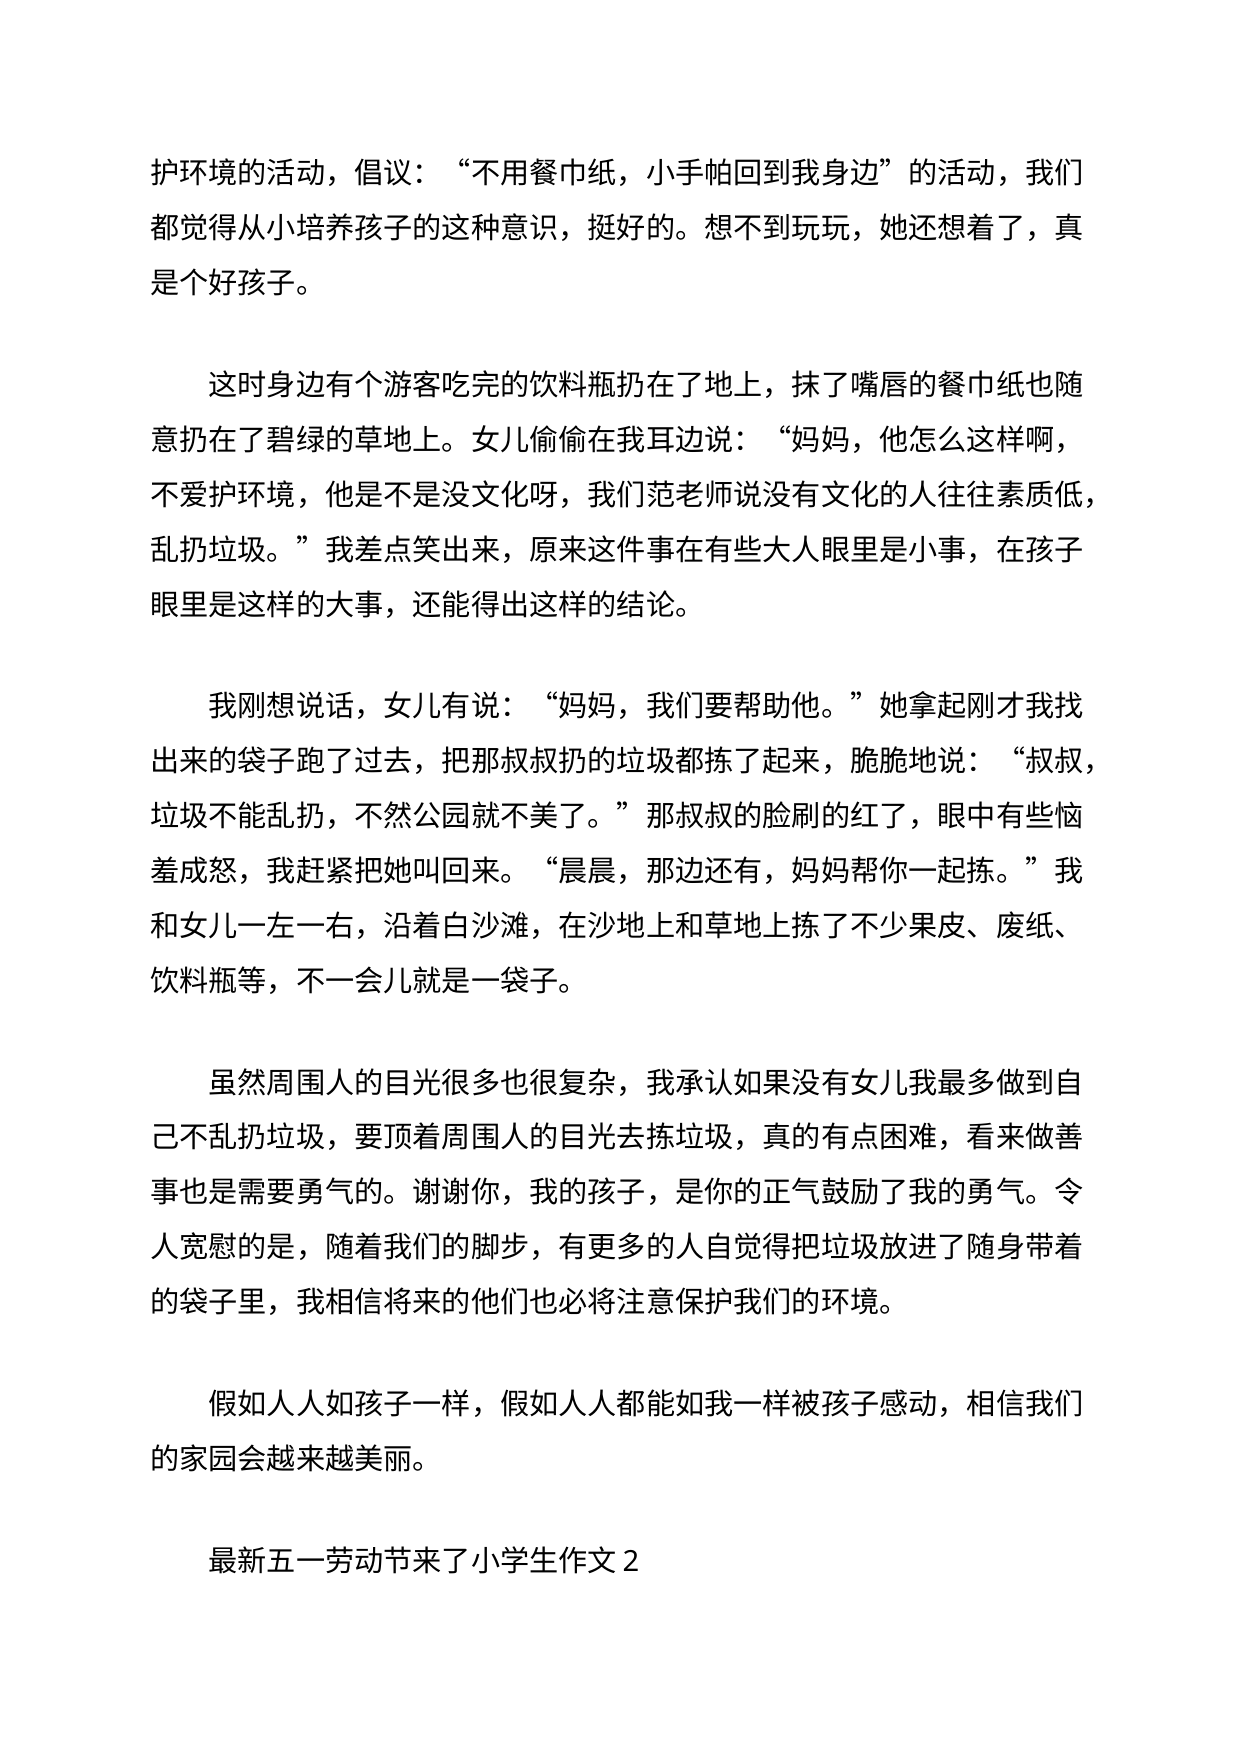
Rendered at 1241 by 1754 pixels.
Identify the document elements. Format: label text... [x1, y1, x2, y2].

text 虽然周围人的目光很多也很复杂，我承认如果没有女儿我最多做到自己不乱扔垃圾，要顶着周围人的目光去拣垃圾，真的有点困难，看来做善事也是需要勇气的。谢谢你，我的孩子，是你的正气鼓励了我的勇气。令人宽慰的是，随着我们的脚步，有更多的人自觉得把垃圾放进了随身带着的袋子里，我相信将来的他们也必将注意保护我们的环境。 [150, 1059, 1090, 1321]
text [150, 150, 1090, 302]
text 最新五一劳动节来了小学生作文2 [150, 1537, 1090, 1579]
text 这时身边有个游客吃完的饮料瓶扔在了地上，抹了嘴唇的餐巾纸也随意扔在了碧绿的草地上。女儿偷偷在我耳边说：“妈妈，他怎么这样啊，不爱护环境，他是不是没文化呀，我们范老师说没有文化的人往往素质低，乱扔垃圾。”我差点笑出来，原来这件事在有些大人眼里是小事，在孩子眼里是这样的大事，还能得出这样的结论。 [150, 362, 1090, 623]
text 假如人人如孩子一样，假如人人都能如我一样被孩子感动，相信我们的家园会越来越美丽。 [150, 1381, 1090, 1478]
text 我刚想说话，女儿有说：“妈妈，我们要帮助他。”她拿起刚才我找出来的袋子跑了过去，把那叔叔扔的垃圾都拣了起来，脆脆地说：“叔叔，垃圾不能乱扔，不然公园就不美了。”那叔叔的脸刷的红了，眼中有些恼羞成怒，我赶紧把她叫回来。“晨晨，那边还有，妈妈帮你一起拣。”我和女儿一左一右，沿着白沙滩，在沙地上和草地上拣了不少果皮、废纸、饮料瓶等，不一会儿就是一袋子。 [150, 683, 1090, 1000]
